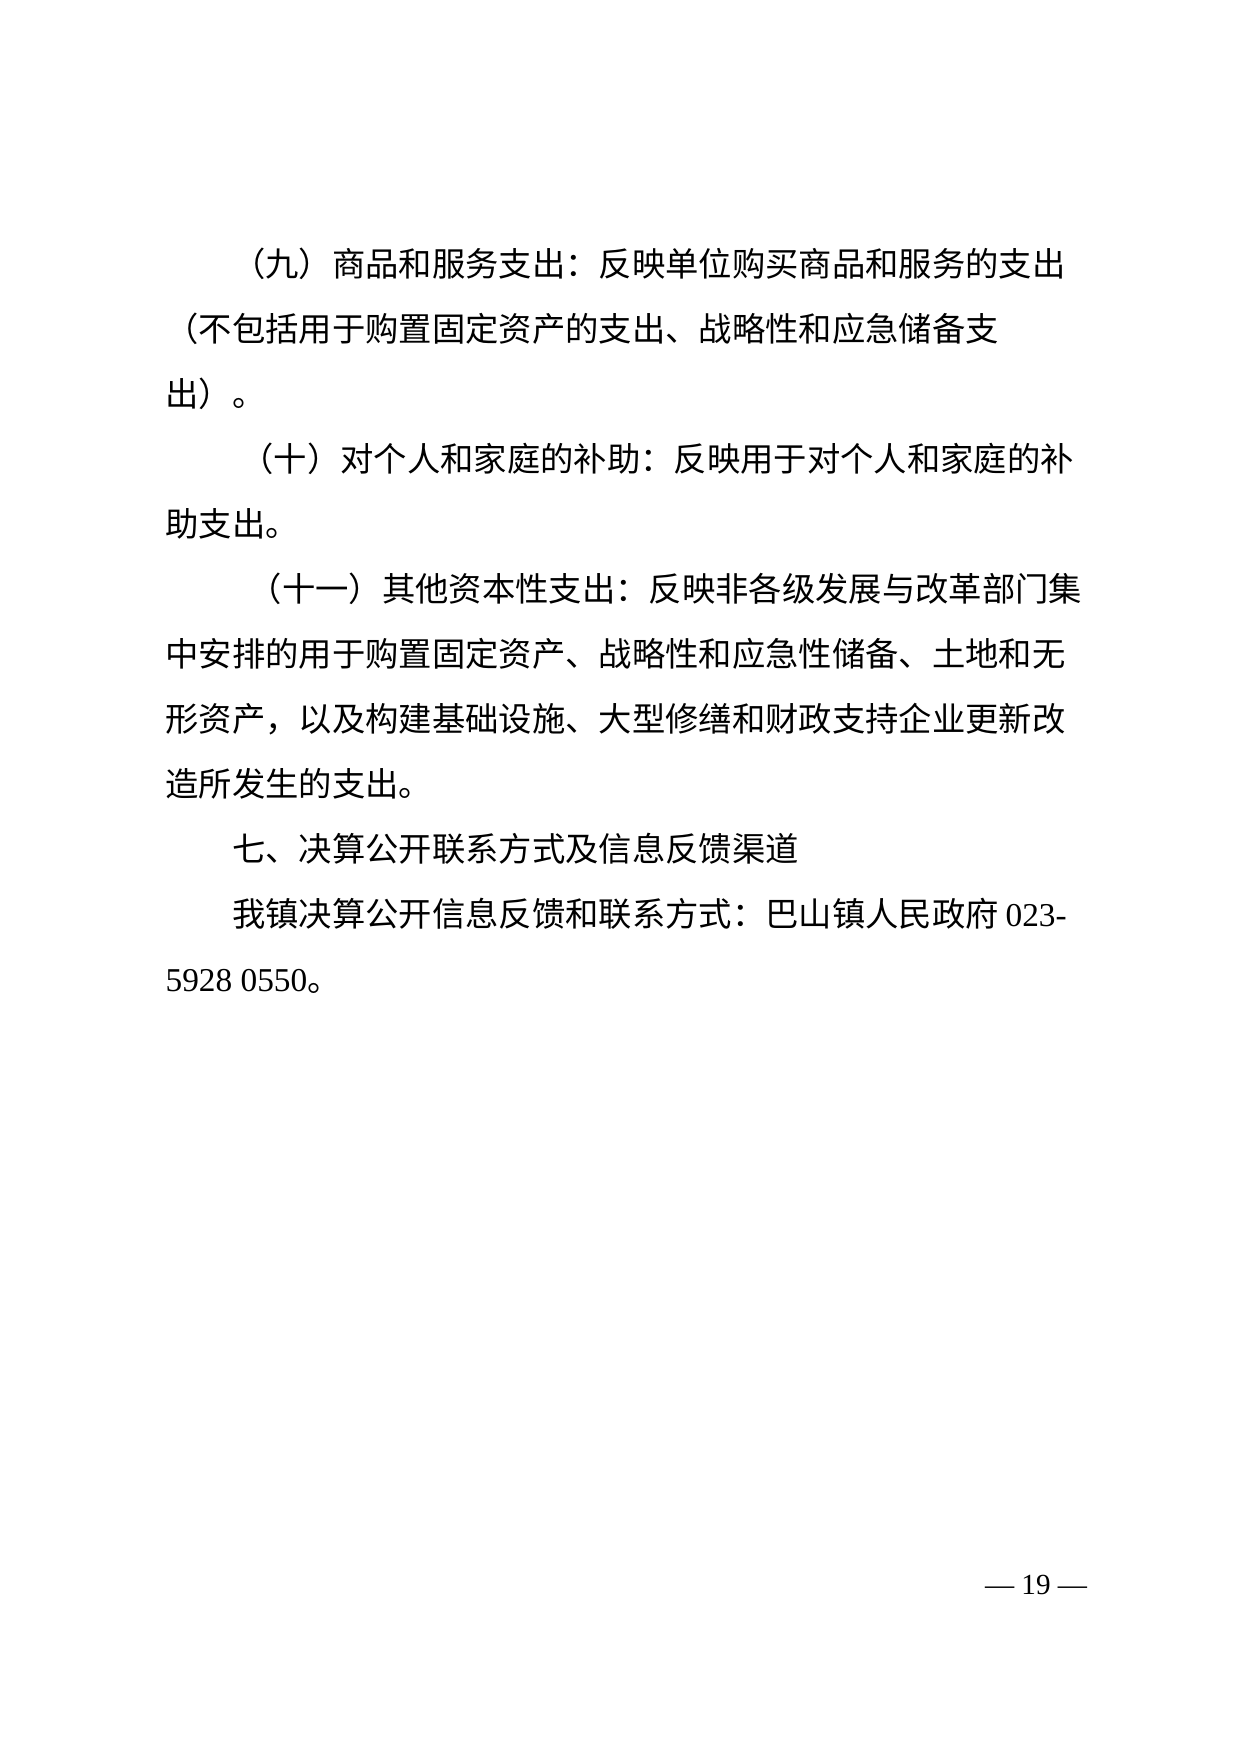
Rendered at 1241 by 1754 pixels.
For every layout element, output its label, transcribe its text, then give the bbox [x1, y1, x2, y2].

text 我镇决算公开信息反馈和联系方式：巴山镇人民政府023-5928 0550。 [165, 880, 1087, 1010]
text （九）商品和服务支出：反映单位购买商品和服务的支出（不包括用于购置固定资产的支出、战略性和应急储备支出）。 [165, 230, 1087, 425]
text （十）对个人和家庭的补助：反映用于对个人和家庭的补助支出。 [165, 425, 1087, 555]
text （十一）其他资本性支出：反映非各级发展与改革部门集中安排的用于购置固定资产、战略性和应急性储备、土地和无形资产，以及构建基础设施、大型修缮和财政支持企业更新改造所发生的支出。 [165, 555, 1087, 815]
text 七、决算公开联系方式及信息反馈渠道 [165, 815, 1087, 880]
